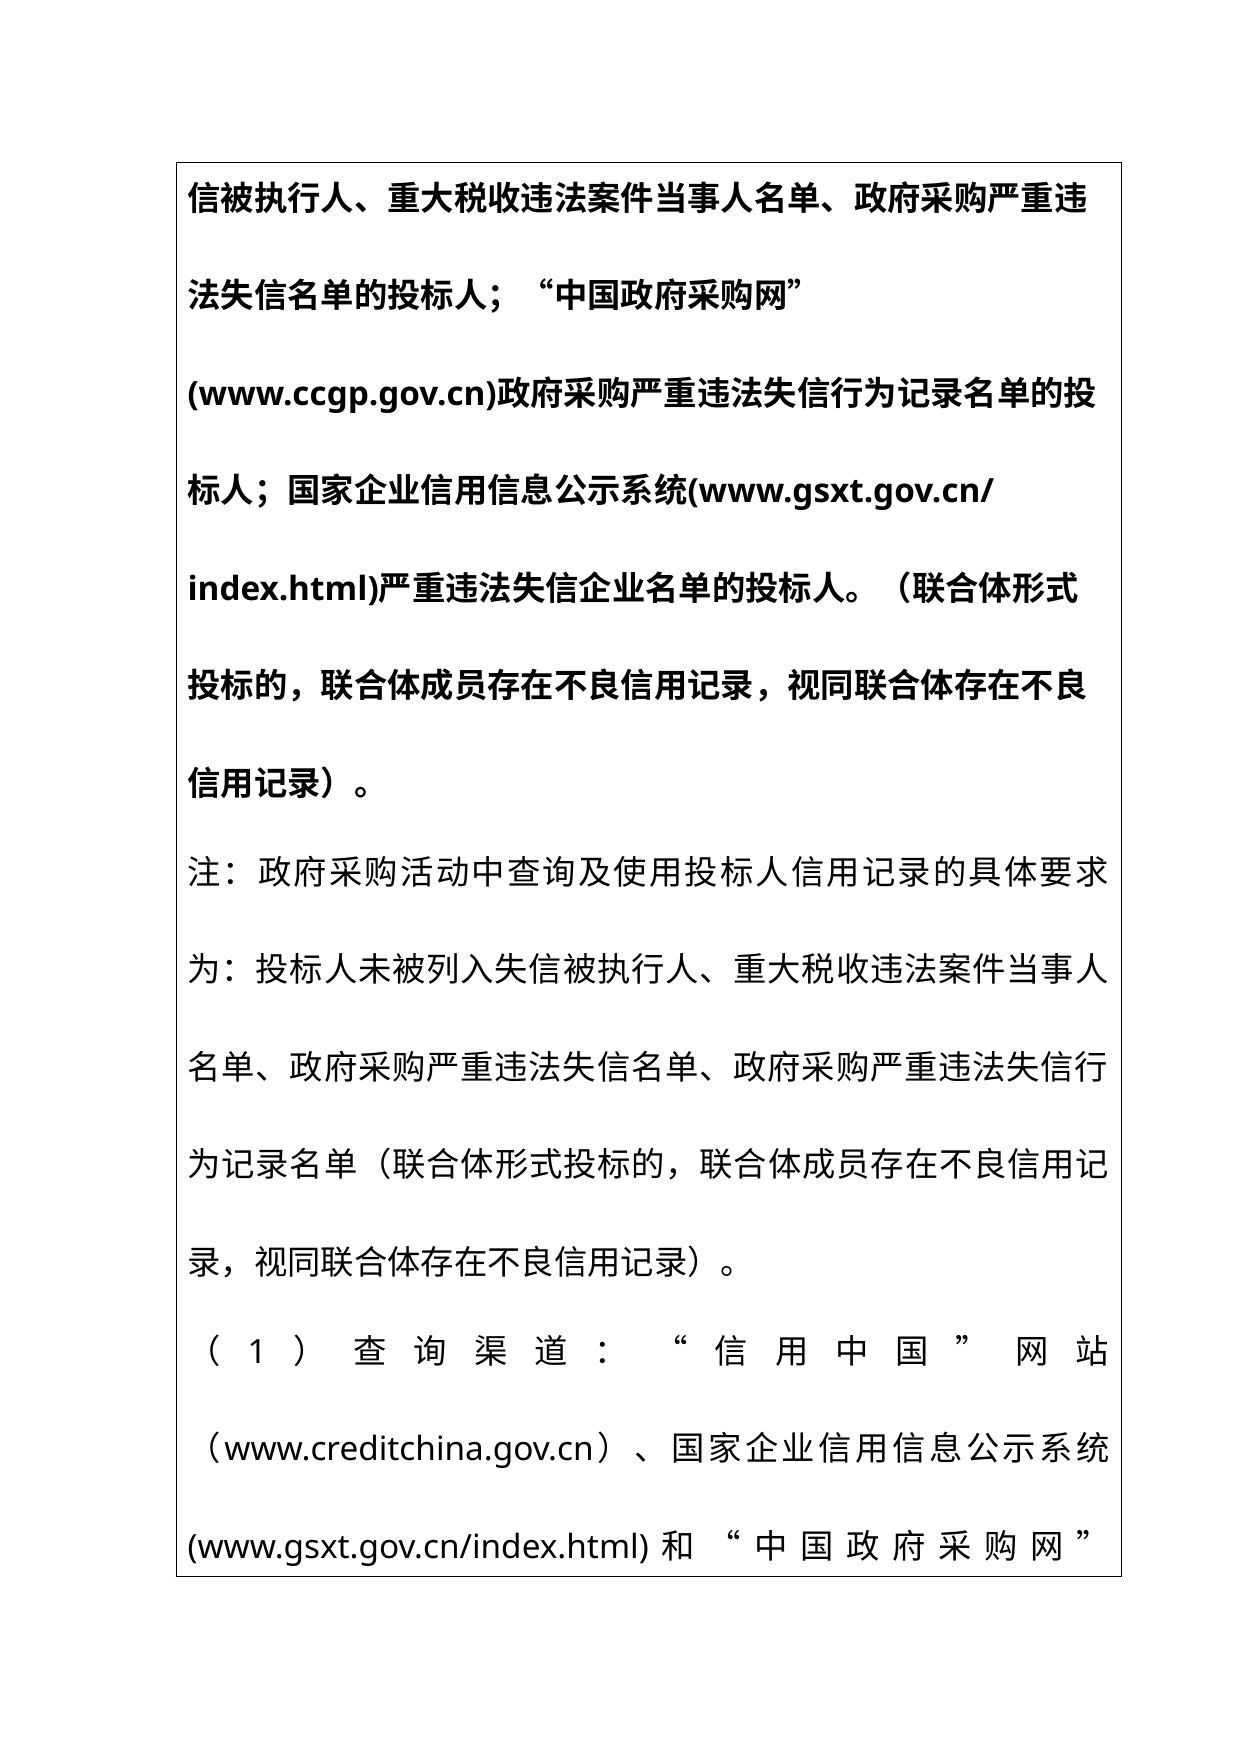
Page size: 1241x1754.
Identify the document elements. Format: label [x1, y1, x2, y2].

table_cell [177, 163, 1121, 1576]
